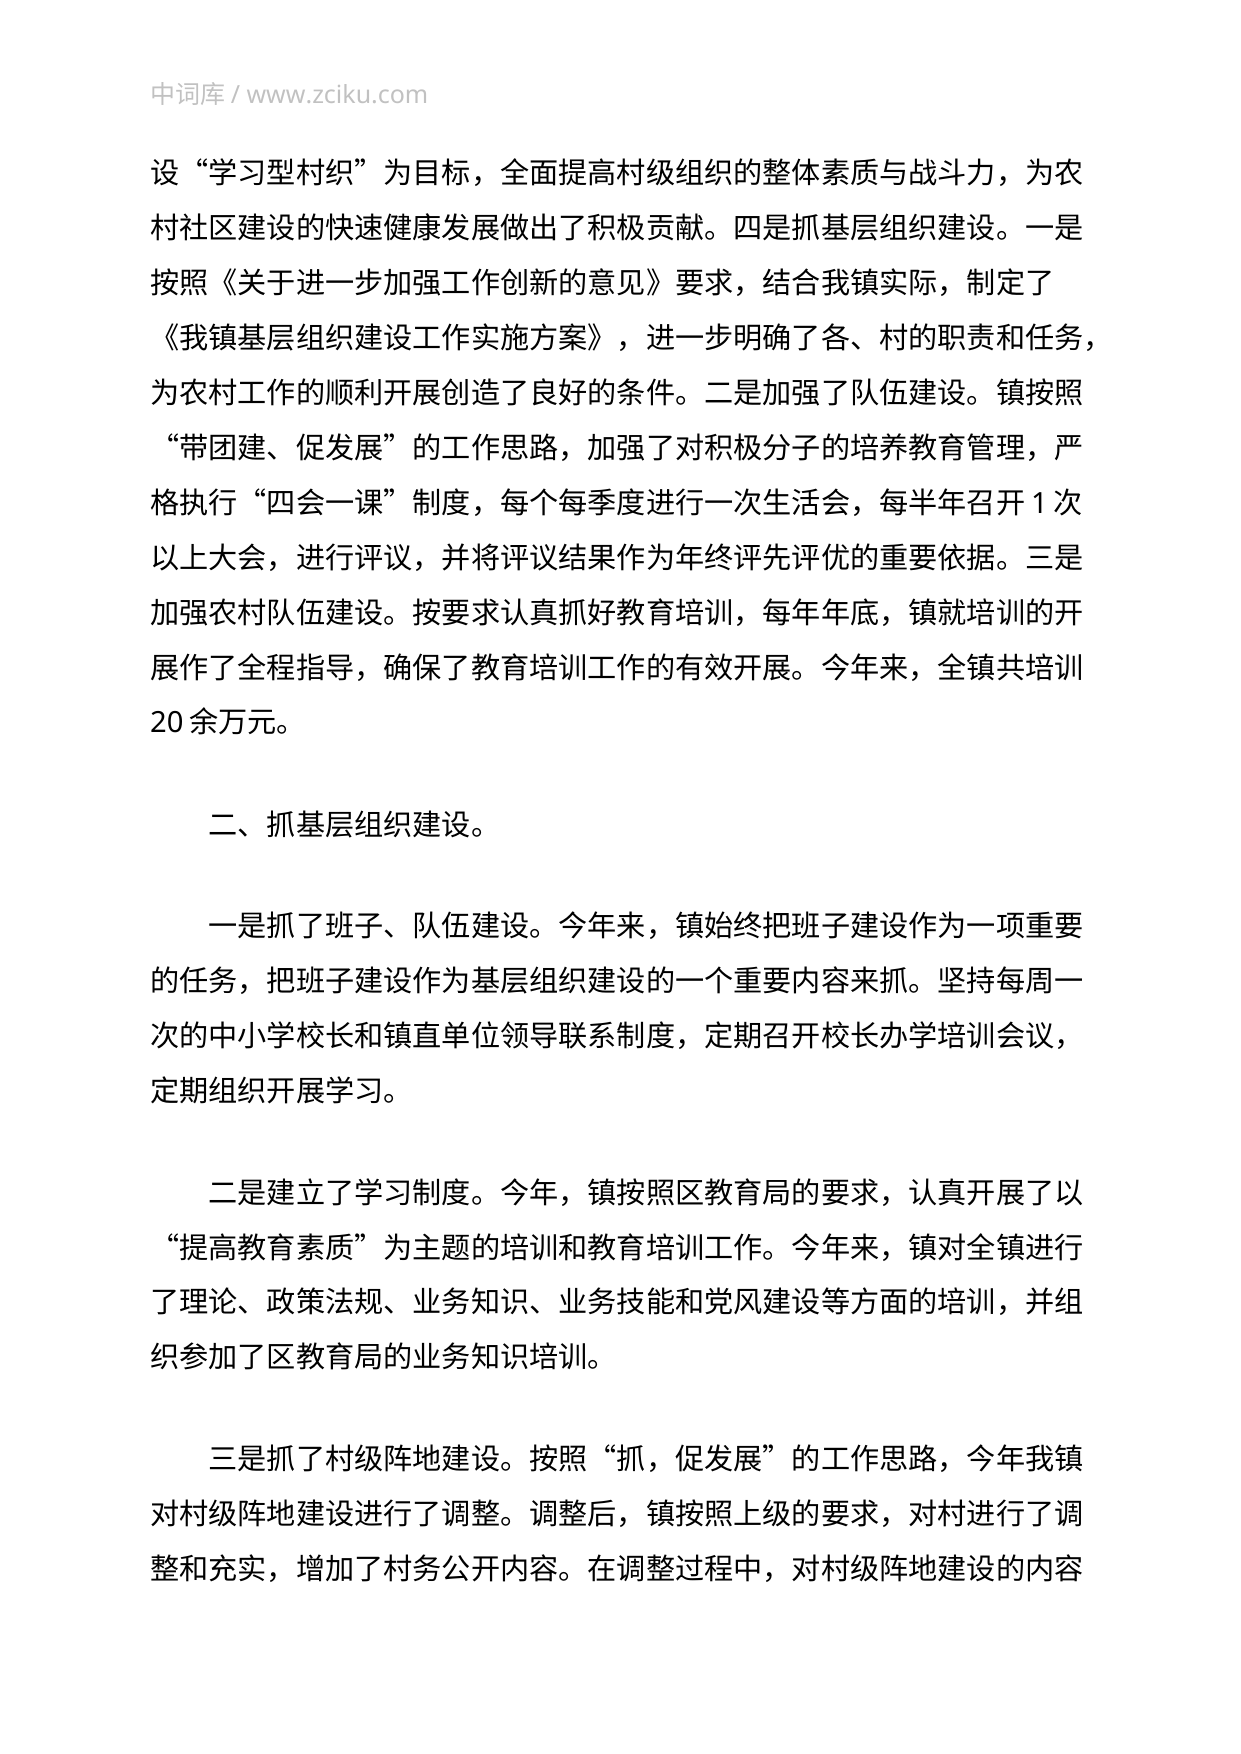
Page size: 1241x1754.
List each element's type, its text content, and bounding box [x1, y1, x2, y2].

text 二是建立了学习制度。今年，镇按照区教育局的要求，认真开展了以“提高教育素质”为主题的培训和教育培训工作。今年来，镇对全镇进行了理论、政策法规、业务知识、业务技能和党风建设等方面的培训，并组织参加了区教育局的业务知识培训。 [150, 1169, 1090, 1376]
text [150, 150, 1090, 741]
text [150, 1436, 1090, 1588]
text 二、抓基层组织建设。 [150, 801, 1090, 843]
text 一是抓了班子、队伍建设。今年来，镇始终把班子建设作为一项重要的任务，把班子建设作为基层组织建设的一个重要内容来抓。坚持每周一次的中小学校长和镇直单位领导联系制度，定期召开校长办学培训会议，定期组织开展学习。 [150, 903, 1090, 1110]
